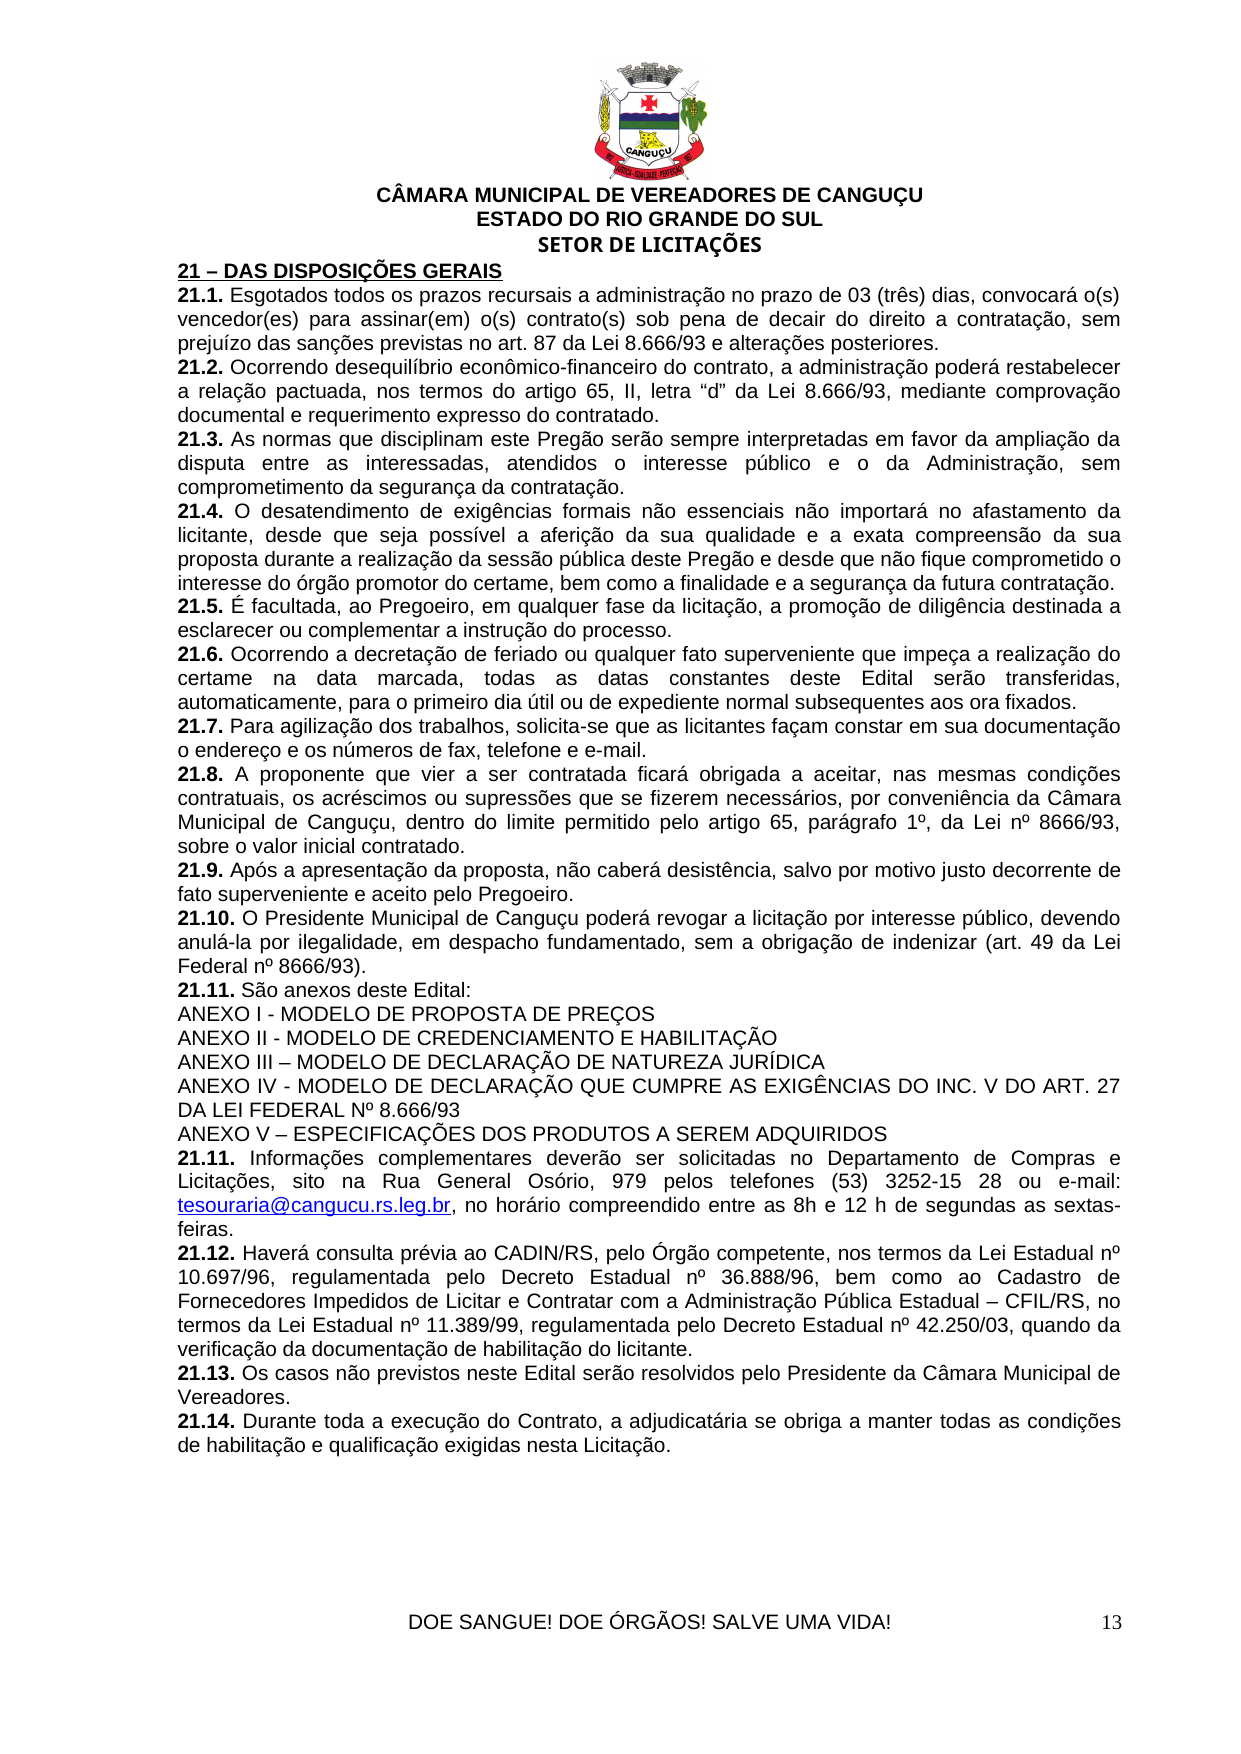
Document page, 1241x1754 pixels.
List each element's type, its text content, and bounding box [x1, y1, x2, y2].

subtitle 21.1. Esgotados todos os prazos recursais a administração no prazo de 03 (três) dias, convocará o(s) vencedor(es) para assinar(em) o(s) contrato(s) sob pena de decair do direito a contratação, sem prejuízo das sanções previstas no art. 87 da Lei 8.666/93 e alterações posteriores. [177, 283, 1122, 355]
subtitle 21.9. Após a apresentação da proposta, não caberá desistência, salvo por motivo justo decorrente de fato superveniente e aceito pelo Pregoeiro. [177, 858, 1122, 906]
subtitle 21.10. O Presidente Municipal de Canguçu poderá revogar a licitação por interesse público, devendo anulá-la por ilegalidade, em despacho fundamentado, sem a obrigação de indenizar (art. 49 da Lei Federal nº 8666/93). [177, 906, 1122, 978]
subtitle 21.4. O desatendimento de exigências formais não essenciais não importará no afastamento da licitante, desde que seja possível a aferição da sua qualidade e a exata compreensão da sua proposta durante a realização da sessão pública deste Pregão e desde que não fique comprometido o interesse do órgão promotor do certame, bem como a finalidade e a segurança da futura contratação. [177, 498, 1122, 594]
subtitle 21.13. Os casos não previstos neste Edital serão resolvidos pelo Presidente da Câmara Municipal de Vereadores. [177, 1361, 1122, 1409]
subtitle ANEXO I - MODELO DE PROPOSTA DE PREÇOS [177, 1002, 1122, 1026]
subtitle ANEXO V – ESPECIFICAÇÕES DOS PRODUTOS A SEREM ADQUIRIDOS [177, 1121, 1122, 1145]
subtitle 21.7. Para agilização dos trabalhos, solicita-se que as licitantes façam constar em sua documentação o endereço e os números de fax, telefone e e-mail. [177, 714, 1122, 762]
subtitle 21.11. São anexos deste Edital: [177, 978, 1122, 1002]
subtitle 21.14. Durante toda a execução do Contrato, a adjudicatária se obriga a manter todas as condições de habilitação e qualificação exigidas nesta Licitação. [177, 1409, 1122, 1457]
subtitle 21.6. Ocorrendo a decretação de feriado ou qualquer fato superveniente que impeça a realização do certame na data marcada, todas as datas constantes deste Edital serão transferidas, automaticamente, para o primeiro dia útil ou de expediente normal subsequentes aos ora fixados. [177, 642, 1122, 714]
subtitle 21.12. Haverá consulta prévia ao CADIN/RS, pelo Órgão competente, nos termos da Lei Estadual nº 10.697/96, regulamentada pelo Decreto Estadual nº 36.888/96, bem como ao Cadastro de Fornecedores Impedidos de Licitar e Contratar com a Administração Pública Estadual – CFIL/RS, no termos da Lei Estadual nº 11.389/99, regulamentada pelo Decreto Estadual nº 42.250/03, quando da verificação da documentação de habilitação do licitante. [177, 1241, 1122, 1361]
subtitle 21.5. É facultada, ao Pregoeiro, em qualquer fase da licitação, a promoção de diligência destinada a esclarecer ou complementar a instrução do processo. [177, 594, 1122, 642]
subtitle 21.11. Informações complementares deverão ser solicitadas no Departamento de Compras e Licitações, sito na Rua General Osório, 979 pelos telefones (53) 3252-15 28 ou e-mail: tesouraria@cangucu.rs.leg.br, no horário compreendido entre as 8h e 12 h de segundas as sextas-feiras. [177, 1145, 1122, 1241]
subtitle ANEXO IV - MODELO DE DECLARAÇÃO QUE CUMPRE AS EXIGÊNCIAS DO INC. V DO ART. 27 DA LEI FEDERAL Nº 8.666/93 [177, 1073, 1122, 1121]
subtitle ANEXO II - MODELO DE CREDENCIAMENTO E HABILITAÇÃO [177, 1026, 1122, 1049]
subtitle 21.3. As normas que disciplinam este Pregão serão sempre interpretadas em favor da ampliação da disputa entre as interessadas, atendidos o interesse público e o da Administração, sem comprometimento da segurança da contratação. [177, 427, 1122, 498]
subtitle 21.8. A proponente que vier a ser contratada ficará obrigada a aceitar, nas mesmas condições contratuais, os acréscimos ou supressões que se fizerem necessários, por conveniência da Câmara Municipal de Canguçu, dentro do limite permitido pelo artigo 65, parágrafo 1º, da Lei nº 8666/93, sobre o valor inicial contratado. [177, 762, 1122, 858]
subtitle 21 – DAS DISPOSIÇÕES GERAIS [177, 259, 1122, 283]
subtitle 21.2. Ocorrendo desequilíbrio econômico-financeiro do contrato, a administração poderá restabelecer a relação pactuada, nos termos do artigo 65, II, letra “d” da Lei 8.666/93, mediante comprovação documental e requerimento expresso do contratado. [177, 355, 1122, 427]
picture [590, 59, 709, 183]
subtitle ANEXO III – MODELO DE DECLARAÇÃO DE NATUREZA JURÍDICA [177, 1049, 1122, 1073]
